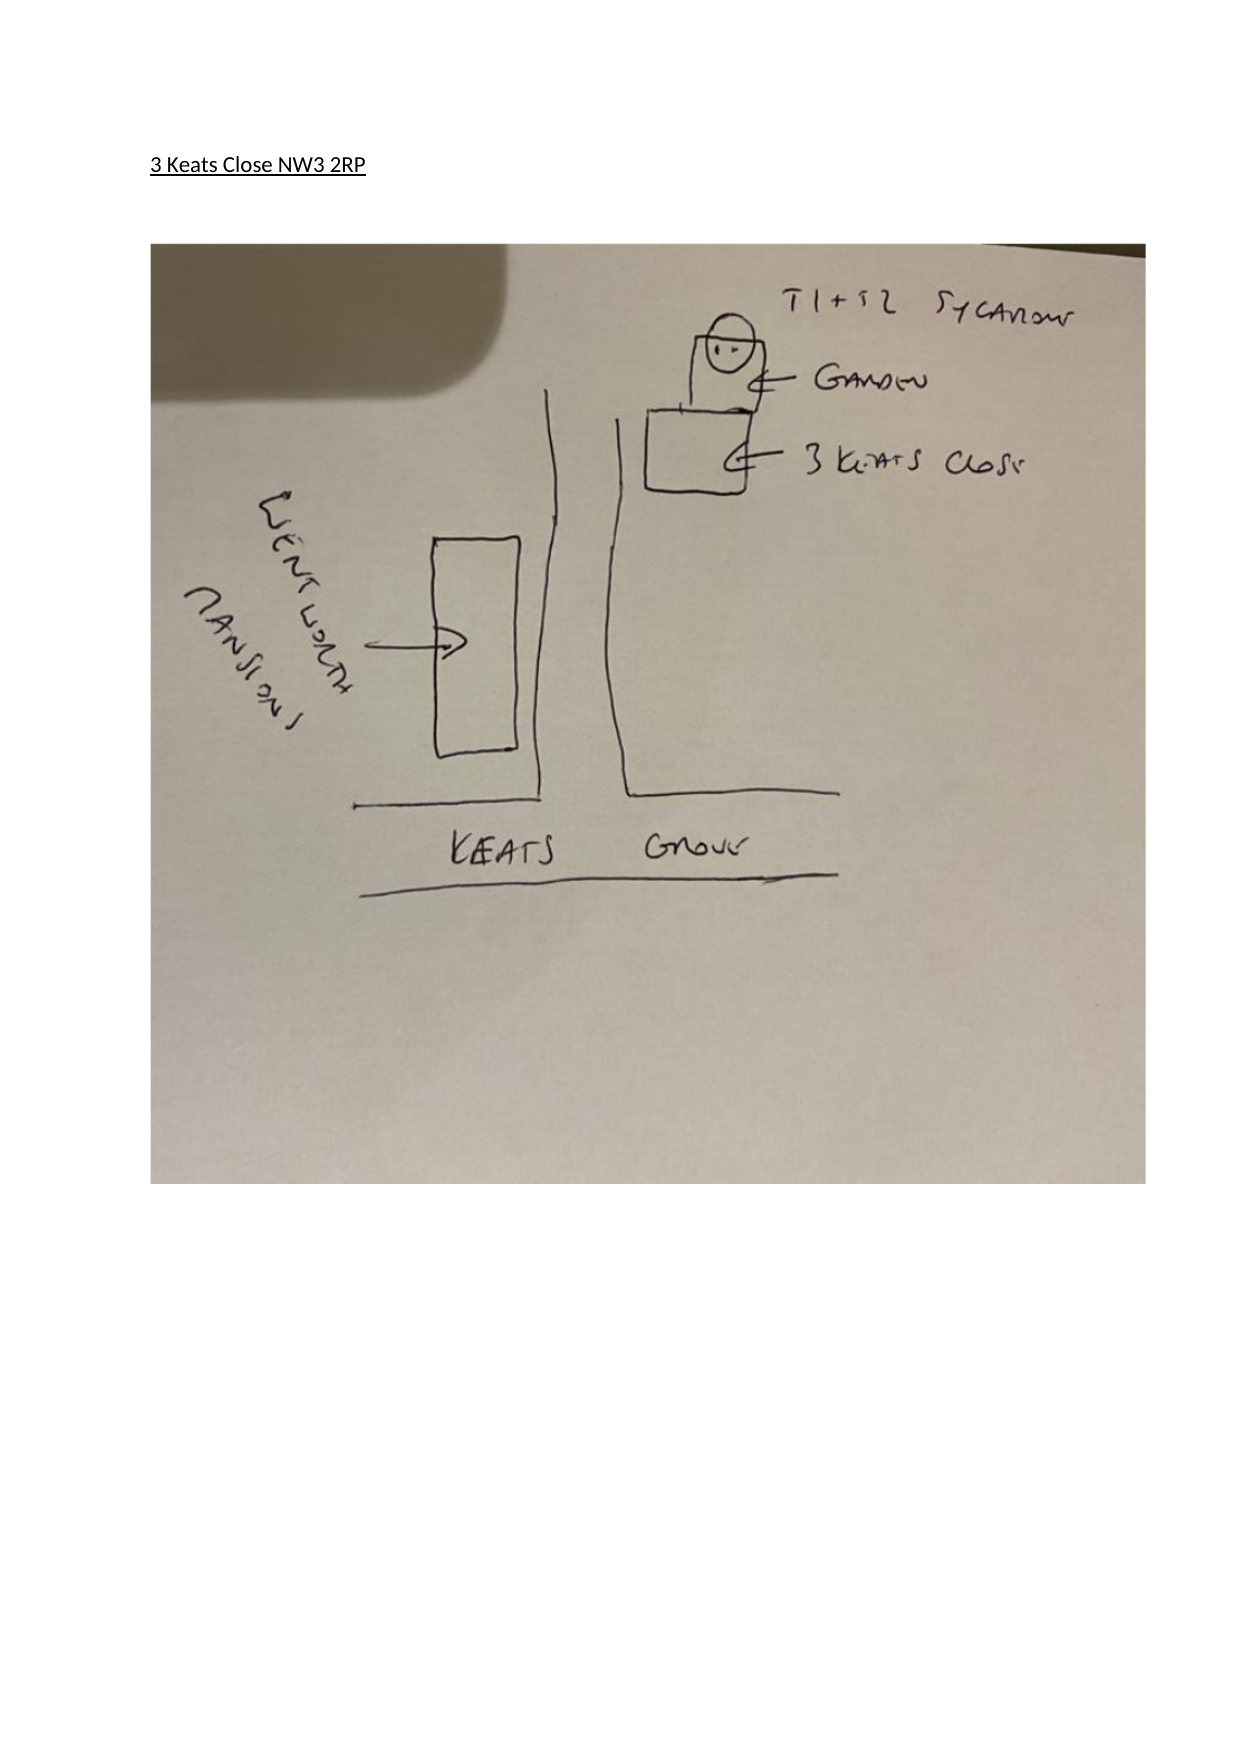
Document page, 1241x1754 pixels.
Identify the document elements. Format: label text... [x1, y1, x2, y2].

text 3 Keats Close NW3 2RP [150, 150, 1090, 178]
picture [150, 245, 1145, 1184]
